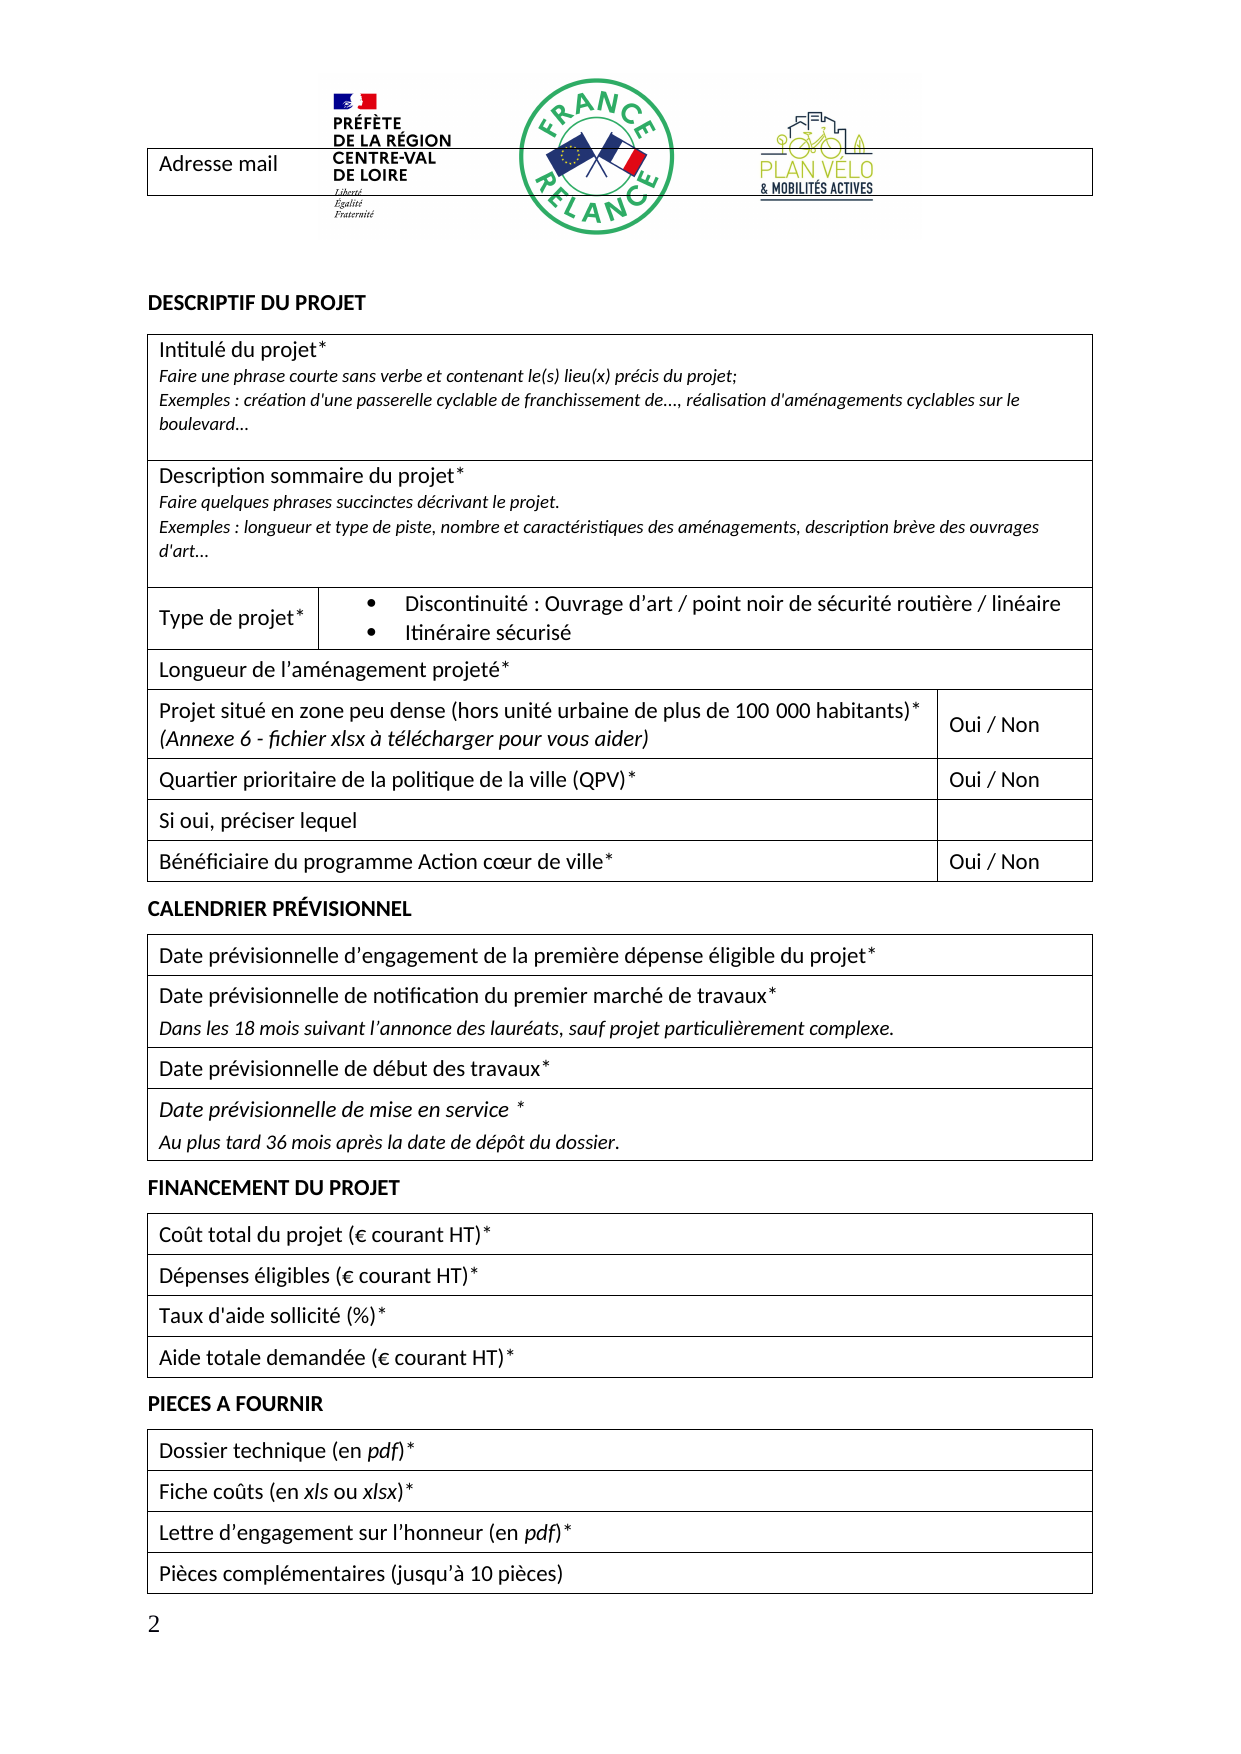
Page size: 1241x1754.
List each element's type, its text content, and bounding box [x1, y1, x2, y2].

table_cell Oui / Non [938, 690, 1092, 758]
table_cell Adresse mail [148, 149, 1092, 194]
table_cell Longueur de l’aménagement projeté* [148, 650, 1092, 689]
table_cell Taux d'aide sollicité (%)* [148, 1296, 1092, 1336]
text CALENDRIER PRÉVISIONNEL [148, 894, 1093, 922]
table_cell Description sommaire du projet* Faire quelques phrases succinctes décrivant le projet. Exemples : longueur et type de piste, nombre et caractéristiques des aménagements, description brève des ouvrages d'art... [148, 461, 1092, 587]
text DESCRIPTIF DU PROJET [148, 288, 1093, 316]
table_cell [938, 800, 1092, 840]
text PIECES A FOURNIR [148, 1389, 1093, 1417]
picture [318, 196, 922, 240]
table_cell Aide totale demandée (€ courant HT)* [148, 1337, 1092, 1377]
text FINANCEMENT DU PROJET [148, 1173, 1093, 1201]
table_cell Date prévisionnelle de notification du premier marché de travaux* Dans les 18 mois suivant l’annonce des lauréats, sauf projet particulièrement complexe. [148, 976, 1092, 1047]
table_header Coût total du projet (€ courant HT)* [148, 1214, 1092, 1254]
picture [318, 73, 922, 148]
table_cell Oui / Non [938, 759, 1092, 799]
table_cell Date prévisionnelle de mise en service * Au plus tard 36 mois après la date de dépôt du dossier. [148, 1089, 1092, 1160]
table_cell Dépenses éligibles (€ courant HT)* [148, 1255, 1092, 1295]
table_cell Lettre d’engagement sur l’honneur (en pdf)* [148, 1512, 1092, 1552]
table_cell Type de projet* [148, 588, 318, 648]
table_header Intitulé du projet* Faire une phrase courte sans verbe et contenant le(s) lieu(x) précis du projet; Exemples : création d'une passerelle cyclable de franchissement de..., réalisation d'aménagements cyclables sur le boulevard... [148, 335, 1092, 460]
table_cell Oui / Non [938, 841, 1092, 881]
table_cell Projet situé en zone peu dense (hors unité urbaine de plus de 100 000 habitants)* (Annexe 6 - fichier xlsx à télécharger pour vous aider) [148, 690, 937, 758]
table_cell Discontinuité : Ouvrage d’art / point noir de sécurité routière / linéaire Itinéraire sécurisé [319, 588, 1092, 648]
table_cell Quartier prioritaire de la politique de la ville (QPV)* [148, 759, 937, 799]
table_cell Si oui, préciser lequel [148, 800, 937, 840]
table_cell Date prévisionnelle de début des travaux* [148, 1048, 1092, 1088]
table_cell Fiche coûts (en xls ou xlsx)* [148, 1471, 1092, 1511]
table_cell Bénéficiaire du programme Action cœur de ville* [148, 841, 937, 881]
table_cell Pièces complémentaires (jusqu’à 10 pièces) [148, 1553, 1092, 1593]
table_header Date prévisionnelle d’engagement de la première dépense éligible du projet* [148, 935, 1092, 975]
table_header Dossier technique (en pdf)* [148, 1430, 1092, 1470]
